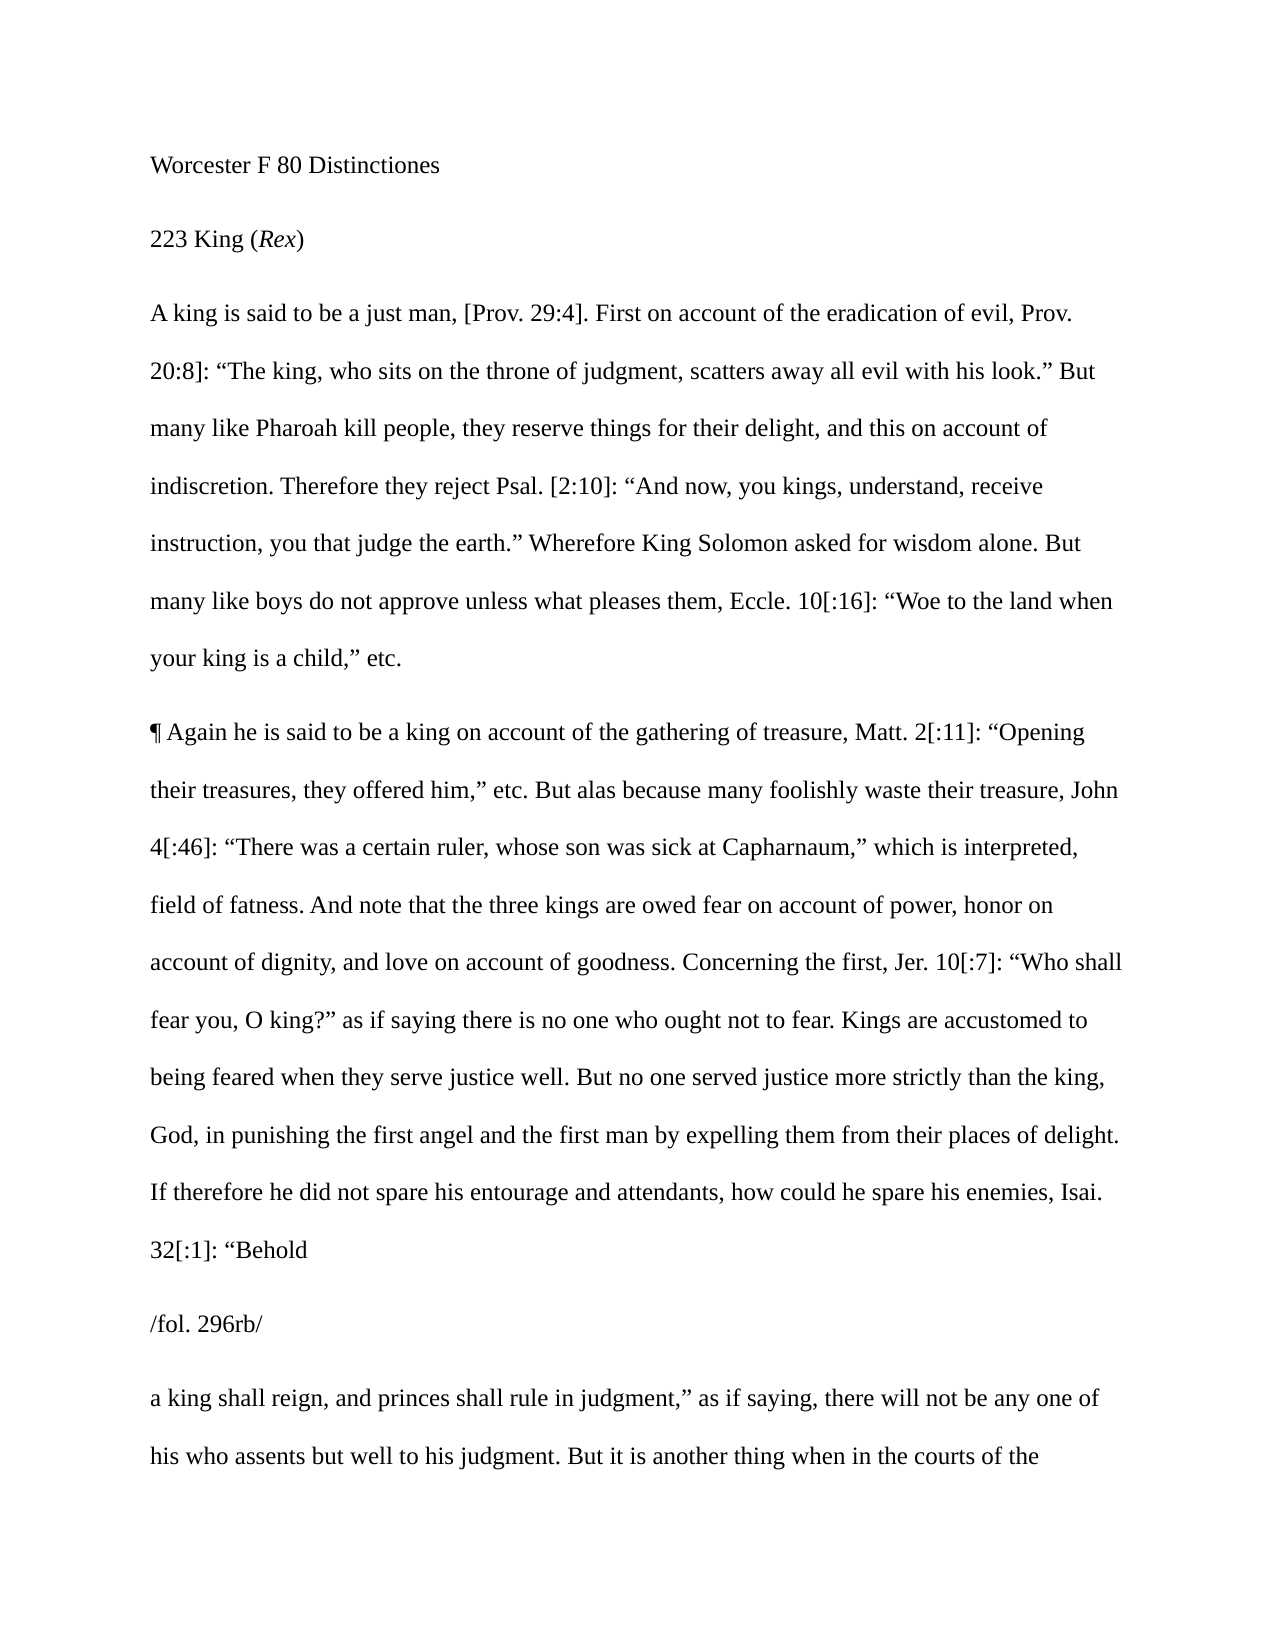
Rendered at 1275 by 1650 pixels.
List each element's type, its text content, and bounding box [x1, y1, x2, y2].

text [150, 1383, 1125, 1469]
text /fol. 296rb/ [150, 1309, 1125, 1338]
text ¶ Again he is said to be a king on account of the gathering of treasure, Matt. 2[:11]: “Opening their treasures, they offered him,” etc. But alas because many foolishly waste their treasure, John 4[:46]: “There was a certain ruler, whose son was sick at Capharnaum,” which is interpreted, field of fatness. And note that the three kings are owed fear on account of power, honor on account of dignity, and love on account of goodness. Concerning the first, Jer. 10[:7]: “Who shall fear you, O king?” as if saying there is no one who ought not to fear. Kings are accustomed to being feared when they serve justice well. But no one served justice more strictly than the king, God, in punishing the first angel and the first man by expelling them from their places of delight. If therefore he did not spare his entourage and attendants, how could he spare his enemies, Isai. 32[:1]: “Behold [150, 717, 1125, 1264]
text Worcester F 80 Distinctiones [150, 150, 1125, 179]
text A king is said to be a just man, [Prov. 29:4]. First on account of the eradication of evil, Prov. 20:8]: “The king, who sits on the throne of judgment, scatters away all evil with his look.” But many like Pharoah kill people, they reserve things for their delight, and this on account of indiscretion. Therefore they reject Psal. [2:10]: “And now, you kings, understand, receive instruction, you that judge the earth.” Wherefore King Solomon asked for wisdom alone. But many like boys do not approve unless what pleases them, Eccle. 10[:16]: “Woe to the land when your king is a child,” etc. [150, 298, 1125, 672]
text 223 King (Rex) [150, 224, 1125, 253]
